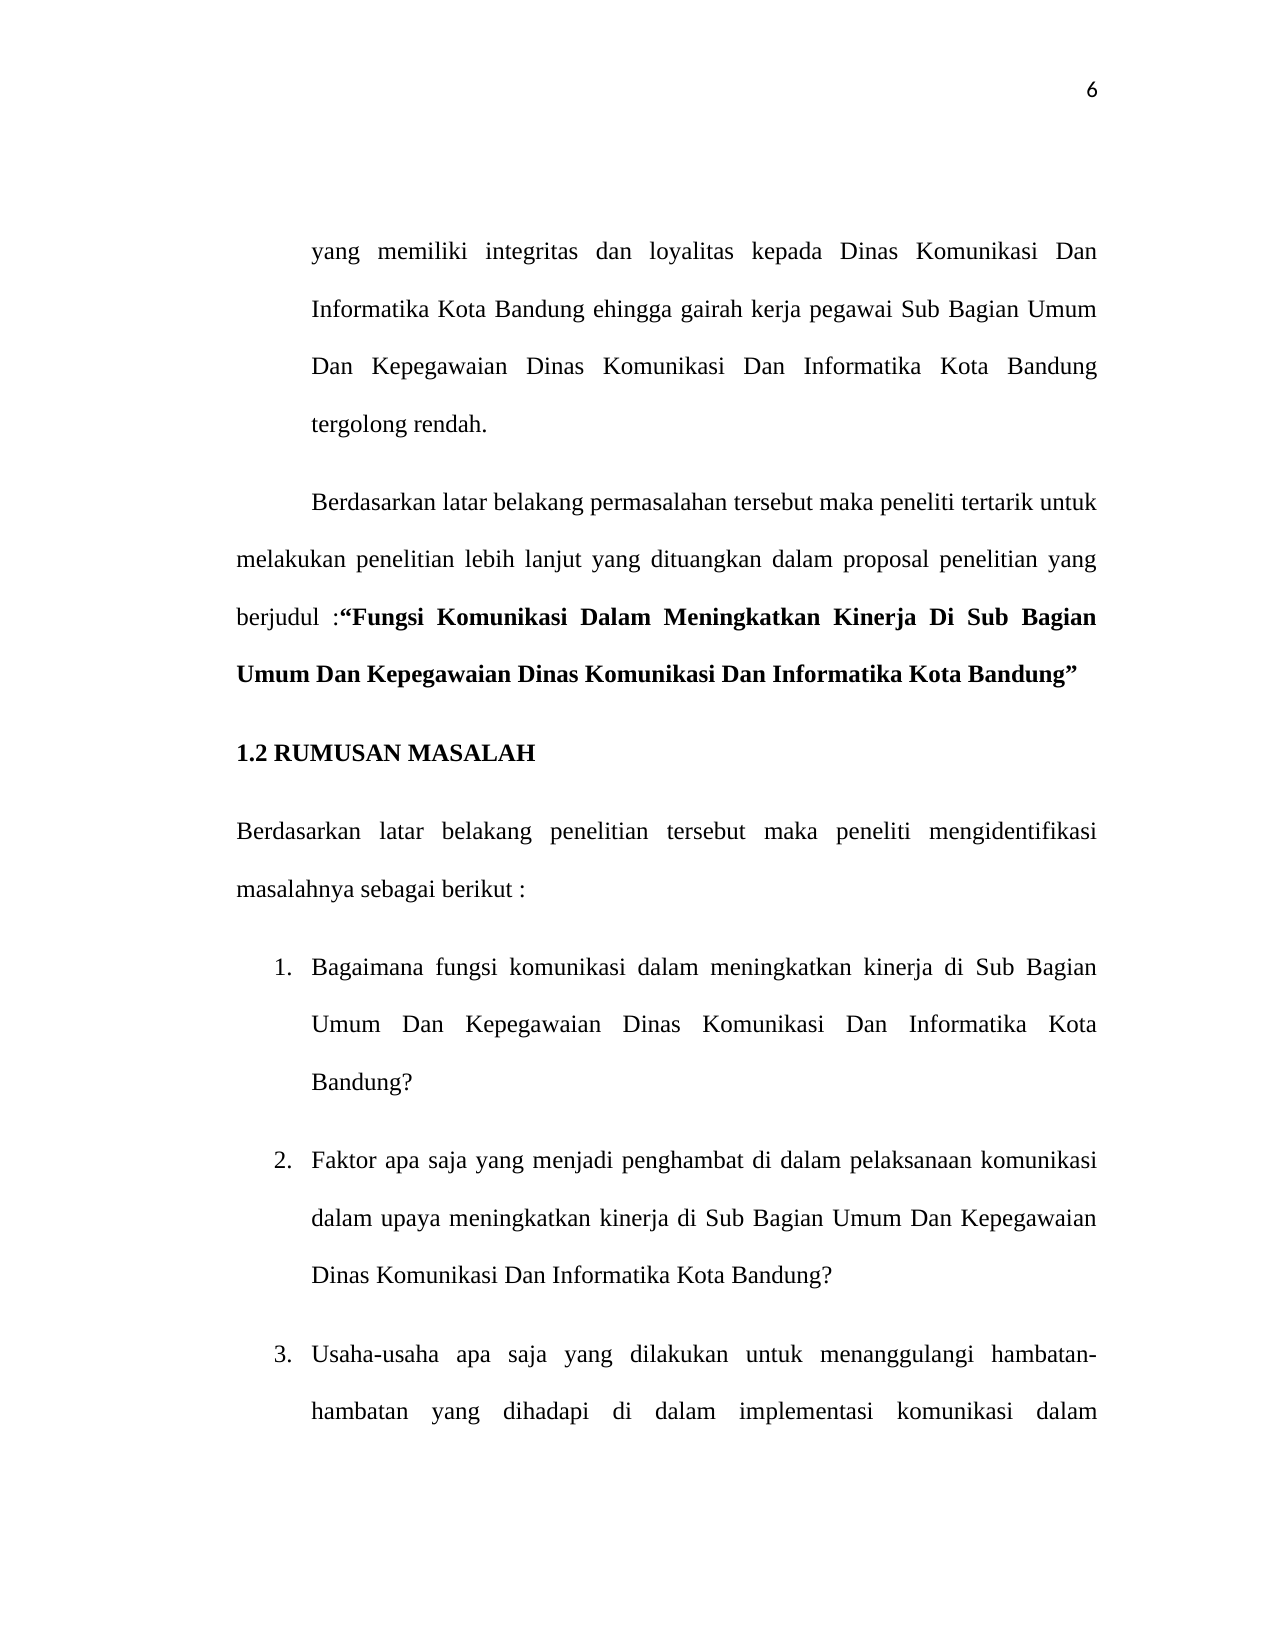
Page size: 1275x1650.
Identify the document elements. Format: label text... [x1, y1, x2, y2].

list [274, 1339, 1098, 1425]
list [274, 236, 1098, 437]
list Faktor apa saja yang menjadi penghambat di dalam pelaksanaan komunikasi dalam upaya meningkatkan kinerja di Sub Bagian Umum Dan Kepegawaian Dinas Komunikasi Dan Informatika Kota Bandung? [274, 1145, 1098, 1289]
text Berdasarkan latar belakang permasalahan tersebut maka peneliti tertarik untuk melakukan penelitian lebih lanjut yang dituangkan dalam proposal penelitian yang berjudul :“Fungsi Komunikasi Dalam Meningkatkan Kinerja Di Sub Bagian Umum Dan Kepegawaian Dinas Komunikasi Dan Informatika Kota Bandung” [236, 487, 1098, 688]
list RUMUSAN MASALAH [236, 738, 1098, 767]
list Bagaimana fungsi komunikasi dalam meningkatkan kinerja di Sub Bagian Umum Dan Kepegawaian Dinas Komunikasi Dan Informatika Kota Bandung? [274, 952, 1098, 1096]
text Berdasarkan latar belakang penelitian tersebut maka peneliti mengidentifikasi masalahnya sebagai berikut : [236, 816, 1098, 902]
